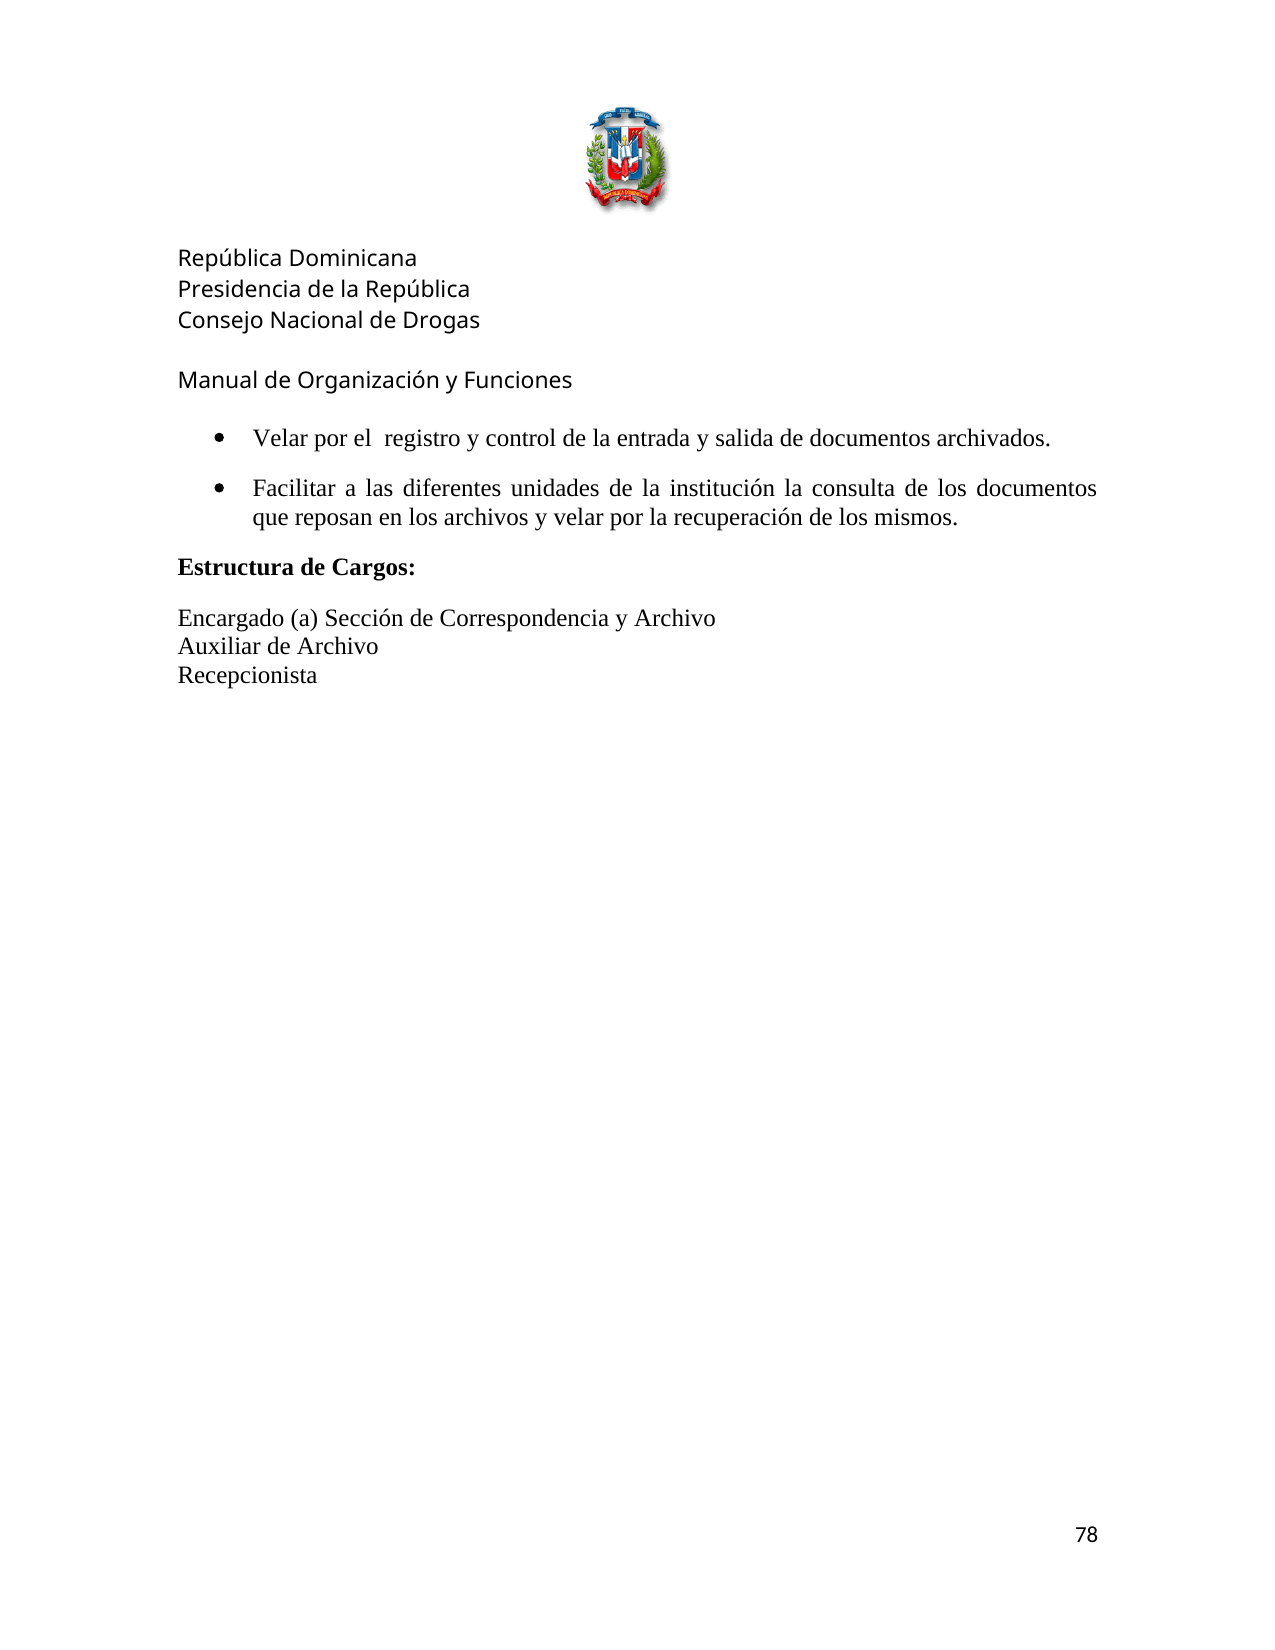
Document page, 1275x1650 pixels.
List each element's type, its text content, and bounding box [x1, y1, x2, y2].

text Recepcionista [177, 660, 1098, 689]
text Encargado (a) Sección de Correspondencia y Archivo [177, 603, 1098, 631]
list Facilitar a las diferentes unidades de la institución la consulta de los documentos que reposan en los archivos y velar por la recuperación de los mismos. [215, 473, 1098, 531]
picture [578, 102, 672, 217]
list Velar por el registro y control de la entrada y salida de documentos archivados. [215, 423, 1098, 452]
text Auxiliar de Archivo [177, 631, 1098, 660]
text Estructura de Cargos: [177, 552, 1098, 581]
